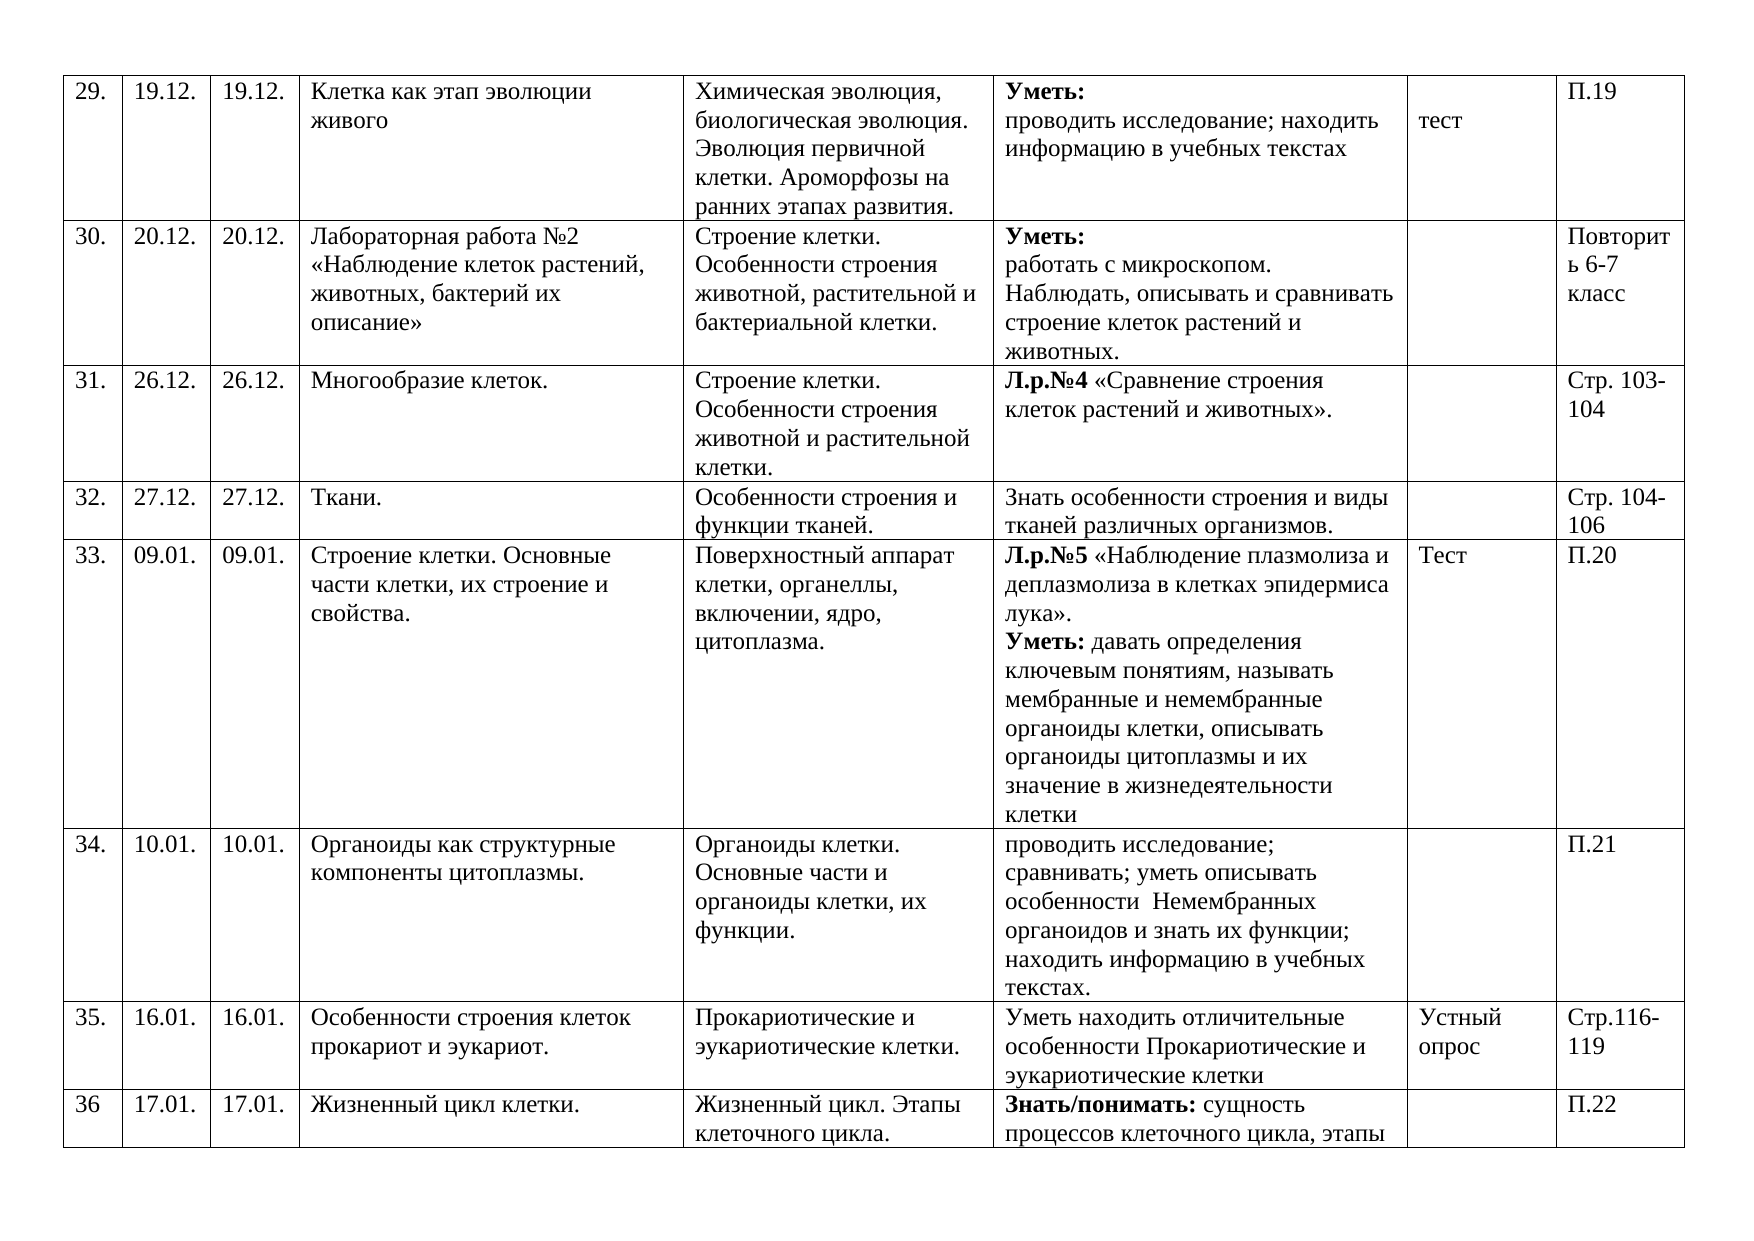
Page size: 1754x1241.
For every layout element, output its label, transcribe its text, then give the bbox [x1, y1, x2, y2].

table_cell 27.12. [211, 482, 299, 539]
table_cell 30. [64, 221, 122, 364]
table_cell Стр. 104-106 [1557, 482, 1684, 539]
table_cell Стр.116-119 [1557, 1002, 1684, 1088]
table_cell 36 [64, 1090, 122, 1147]
table_cell 32. [64, 482, 122, 539]
table_cell тест [1408, 76, 1556, 220]
table_cell 19.12. [211, 76, 299, 220]
table_cell [1408, 366, 1556, 481]
table_cell П.22 [1557, 1090, 1684, 1147]
table_cell Л.р.№4 «Сравнение строения клеток растений и животных». [994, 366, 1407, 481]
table_cell Уметь находить отличительные особенности Прокариотические и эукариотические клетки [994, 1002, 1407, 1088]
table_cell 10.01. [211, 829, 299, 1001]
table_cell 20.12. [123, 221, 210, 364]
table_cell Органоиды клетки. Основные части и органоиды клетки, их функции. [684, 829, 993, 1001]
table_cell 31. [64, 366, 122, 481]
table_cell [1408, 829, 1556, 1001]
table_cell Строение клетки. Особенности строения животной, растительной и бактериальной клетки. [684, 221, 993, 364]
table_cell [684, 1090, 993, 1147]
table_cell проводить исследование; сравнивать; уметь описывать особенности Немембранных органоидов и знать их функции; находить информацию в учебных текстах. [994, 829, 1407, 1001]
table_cell П.19 [1557, 76, 1684, 220]
table_cell 17.01. [123, 1090, 210, 1147]
table_cell Особенности строения и функции тканей. [684, 482, 993, 539]
table_cell 34. [64, 829, 122, 1001]
table_cell 19.12. [123, 76, 210, 220]
table_cell Уметь: проводить исследование; находить информацию в учебных текстах [994, 76, 1407, 220]
table_cell 20.12. [211, 221, 299, 364]
table_cell 09.01. [123, 540, 210, 828]
table_cell Химическая эволюция, биологическая эволюция. Эволюция первичной клетки. Ароморфозы на ранних этапах развития. [684, 76, 993, 220]
table_cell Знать особенности строения и виды тканей различных организмов. [994, 482, 1407, 539]
table_cell Строение клетки. Особенности строения животной и растительной клетки. [684, 366, 993, 481]
table_cell Клетка как этап эволюции живого [300, 76, 683, 220]
table_cell Ткани. [300, 482, 683, 539]
table_cell 17.01. [211, 1090, 299, 1147]
table_cell [1408, 482, 1556, 539]
table_cell Стр. 103-104 [1557, 366, 1684, 481]
table_cell Тест [1408, 540, 1556, 828]
table_cell 26.12. [211, 366, 299, 481]
table_cell Устный опрос [1408, 1002, 1556, 1088]
table_cell Лабораторная работа №2 «Наблюдение клеток растений, животных, бактерий их описание» [300, 221, 683, 364]
table_cell Повторить 6-7 класс [1557, 221, 1684, 364]
table_cell Особенности строения клеток прокариот и эукариот. [300, 1002, 683, 1088]
table_cell 29. [64, 76, 122, 220]
table_cell Многообразие клеток. [300, 366, 683, 481]
table_cell [1408, 221, 1556, 364]
table_cell 27.12. [123, 482, 210, 539]
table_cell П.21 [1557, 829, 1684, 1001]
table_cell 26.12. [123, 366, 210, 481]
table_cell Прокариотические и эукариотические клетки. [684, 1002, 993, 1088]
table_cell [300, 1090, 683, 1147]
table_cell 33. [64, 540, 122, 828]
table_cell [1408, 1090, 1556, 1147]
table_cell П.20 [1557, 540, 1684, 828]
table_cell 35. [64, 1002, 122, 1088]
table_cell 10.01. [123, 829, 210, 1001]
table_cell Л.р.№5 «Наблюдение плазмолиза и деплазмолиза в клетках эпидермиса лука». Уметь: давать определения ключевым понятиям, называть мембранные и немембранные органоиды клетки, описывать органоиды цитоплазмы и их значение в жизнедеятельности клетки [994, 540, 1407, 828]
table_cell Строение клетки. Основные части клетки, их строение и свойства. [300, 540, 683, 828]
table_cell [994, 1090, 1407, 1147]
table_cell Уметь: работать с микроскопом. Наблюдать, описывать и сравнивать строение клеток растений и животных. [994, 221, 1407, 364]
table_cell Поверхностный аппарат клетки, органеллы, включении, ядро, цитоплазма. [684, 540, 993, 828]
table_cell 16.01. [211, 1002, 299, 1088]
table_cell 09.01. [211, 540, 299, 828]
table_cell 16.01. [123, 1002, 210, 1088]
table_cell Органоиды как структурные компоненты цитоплазмы. [300, 829, 683, 1001]
